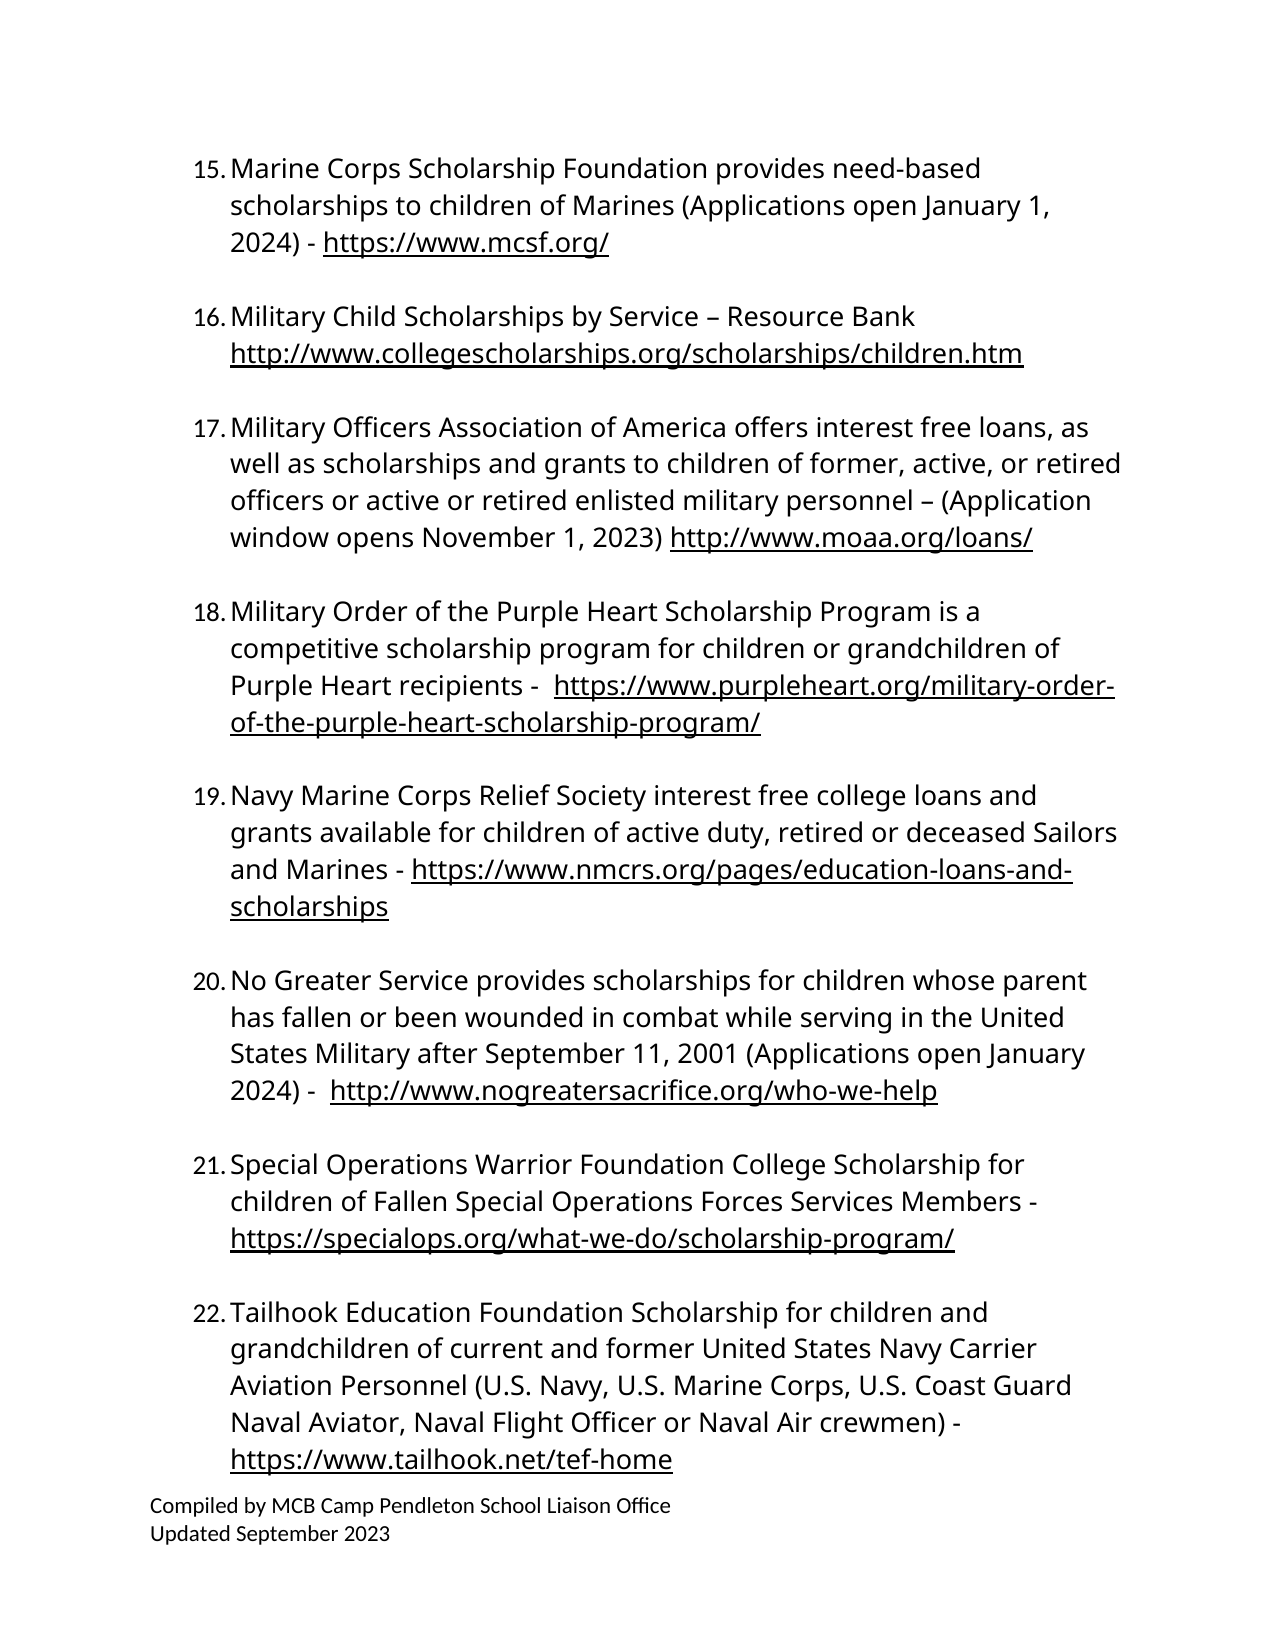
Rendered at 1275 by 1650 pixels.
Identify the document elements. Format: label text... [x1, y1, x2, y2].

list Navy Marine Corps Relief Society interest free college loans and grants available for children of active duty, retired or deceased Sailors and Marines - https://www.nmcrs.org/pages/education-loans-and-scholarships [192, 777, 1125, 924]
list Marine Corps Scholarship Foundation provides need-based scholarships to children of Marines (Applications open January 1, 2024) - https://www.mcsf.org/ [192, 150, 1125, 261]
list Military Order of the Purple Heart Scholarship Program is a competitive scholarship program for children or grandchildren of Purple Heart recipients - https://www.purpleheart.org/military-order-of-the-purple-heart-scholarship-program/ [192, 592, 1125, 740]
list Tailhook Education Foundation Scholarship for children and grandchildren of current and former United States Navy Carrier Aviation Personnel (U.S. Navy, U.S. Marine Corps, U.S. Coast Guard Naval Aviator, Naval Flight Officer or Naval Air crewmen) - https://www.tailhook.net/tef-home [192, 1293, 1125, 1477]
list Military Officers Association of America offers interest free loans, as well as scholarships and grants to children of former, active, or retired officers or active or retired enlisted military personnel – (Application window opens November 1, 2023) http://www.moaa.org/loans/ [192, 408, 1125, 556]
list Special Operations Warrior Foundation College Scholarship for children of Fallen Special Operations Forces Services Members - https://specialops.org/what-we-do/scholarship-program/ [192, 1146, 1125, 1256]
list Military Child Scholarships by Service – Resource Bank http://www.collegescholarships.org/scholarships/children.htm [192, 297, 1125, 371]
list No Greater Service provides scholarships for children whose parent has fallen or been wounded in combat while serving in the United States Military after September 11, 2001 (Applications open January 2024) - http://www.nogreatersacrifice.org/who-we-help [192, 961, 1125, 1109]
